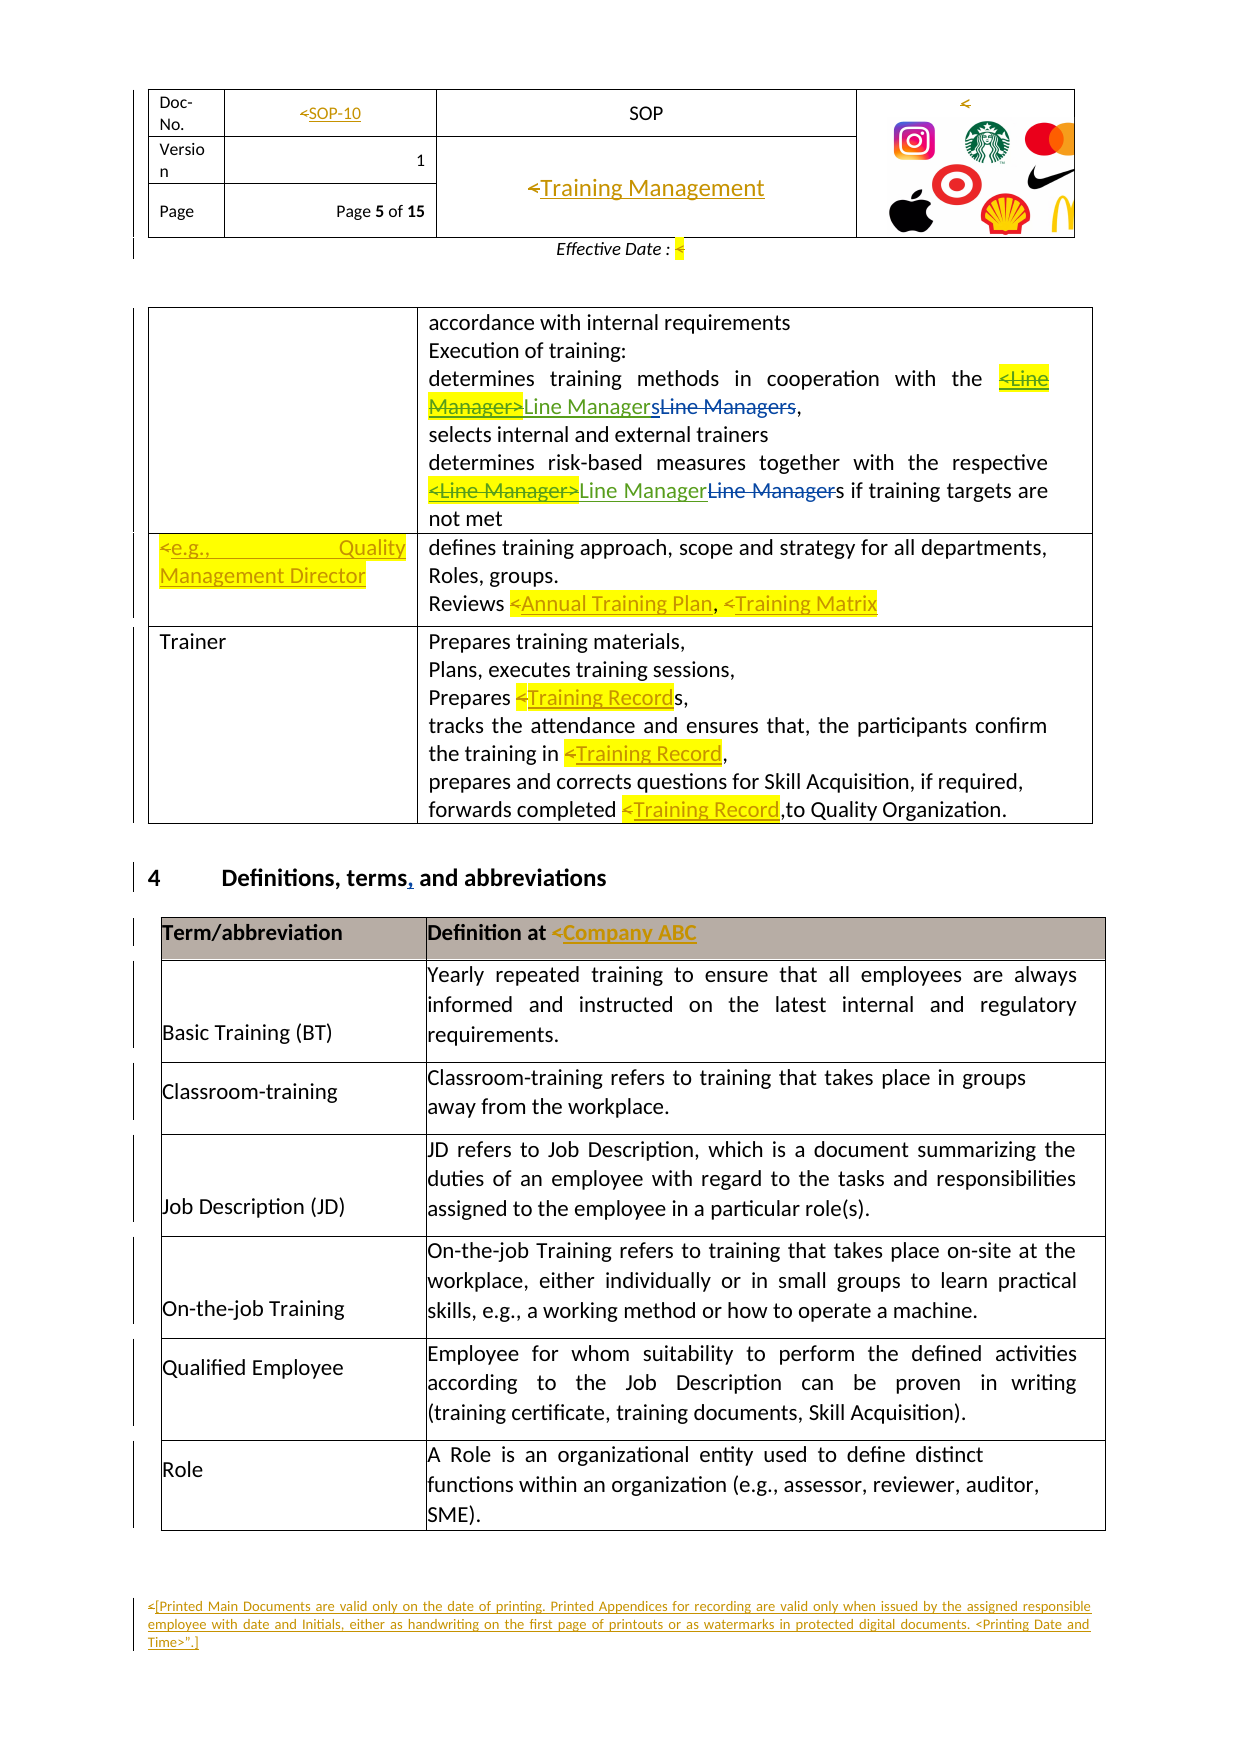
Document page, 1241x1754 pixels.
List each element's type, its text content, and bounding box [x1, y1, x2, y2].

table_cell [149, 534, 417, 626]
table_cell On-the-job Training refers to training that takes place on-site at the workplace, either individually or in small groups to learn practical skills, e.g., a working method or how to operate a machine. [427, 1237, 1105, 1338]
table_cell Role [162, 1441, 426, 1529]
table_cell Job Description (JD) [162, 1135, 426, 1236]
table_cell JD refers to Job Description, which is a document summarizing the duties of an employee with regard to the tasks and responsibilities assigned to the employee in a particular role(s). [427, 1135, 1105, 1236]
picture [886, 117, 1075, 237]
table_header Definition at [427, 918, 1105, 959]
table_cell Employee for whom suitability to perform the defined activities according to the Job Description can be proven in writing (training certificate, training documents, Skill Acquisition). [427, 1339, 1105, 1439]
table_cell defines training approach, scope and strategy for all departments, Roles, groups. Reviews , [418, 534, 1092, 626]
table_cell [149, 308, 417, 532]
table_cell Yearly repeated training to ensure that all employees are always informed and instructed on the latest internal and regulatory requirements. [427, 961, 1105, 1062]
table_cell Basic Training (BT) [162, 961, 426, 1062]
table_cell Trainer [149, 627, 417, 823]
table_header Term/abbreviation [162, 918, 426, 959]
table_cell Classroom-training refers to training that takes place in groups away from the workplace. [427, 1063, 1105, 1134]
table_cell Prepares training materials, Plans, executes training sessions, Prepares s, tracks the attendance and ensures that, the participants confirm the training in , prepares and corrects questions for Skill Acquisition, if required, forwards completed ,to Quality Organization. [418, 627, 1092, 823]
table_cell Qualified Employee [162, 1339, 426, 1439]
subtitle Definitions, terms and abbreviations [148, 862, 1093, 892]
table_cell Classroom-training [162, 1063, 426, 1134]
table_cell A Role is an organizational entity used to define distinct functions within an organization (e.g., assessor, reviewer, auditor, SME). [427, 1441, 1105, 1529]
table_cell On-the-job Training [162, 1237, 426, 1338]
